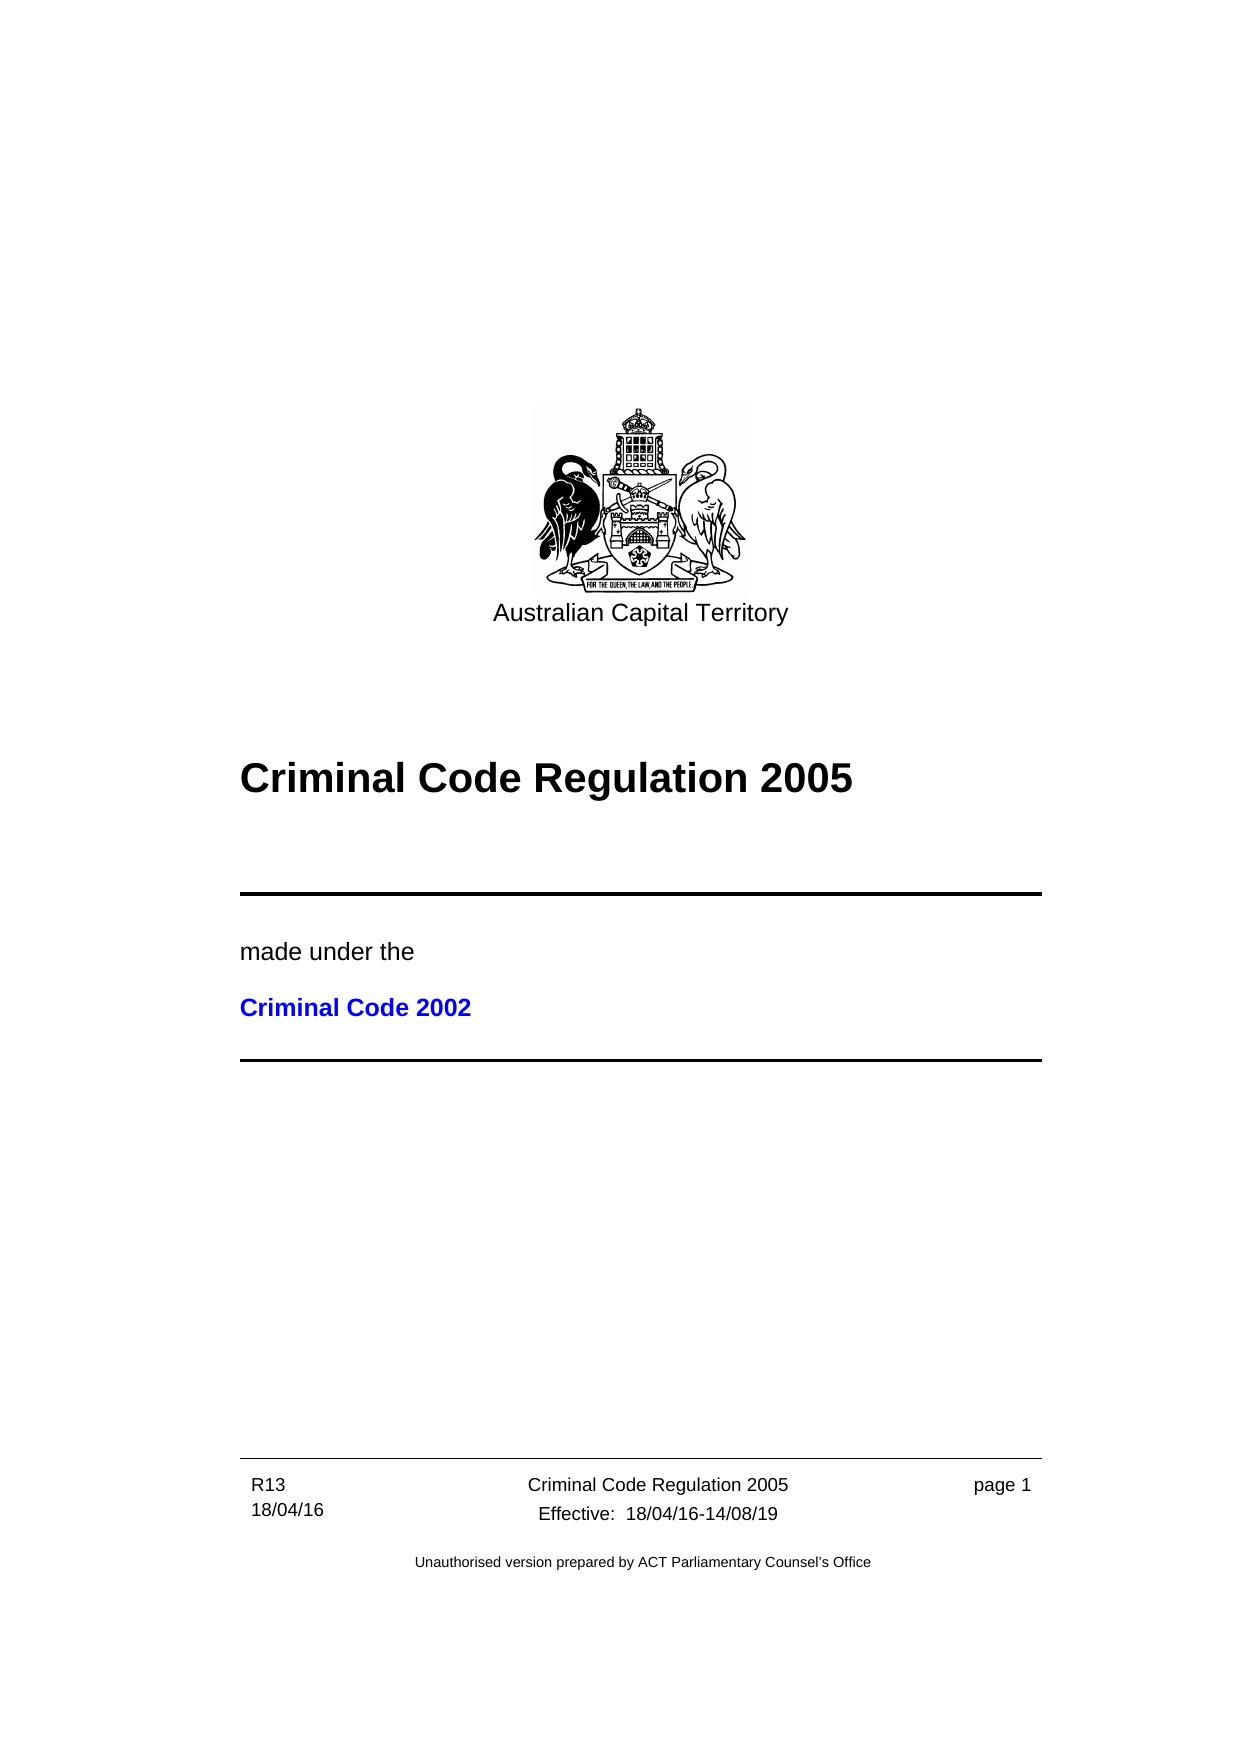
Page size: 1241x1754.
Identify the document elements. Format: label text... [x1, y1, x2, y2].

text made under the [239, 937, 1042, 966]
text Australian Capital Territory [239, 598, 1042, 627]
picture [531, 404, 751, 598]
text Criminal Code 2002 [239, 993, 1042, 1022]
text Criminal Code Regulation 2005 [239, 754, 1042, 802]
